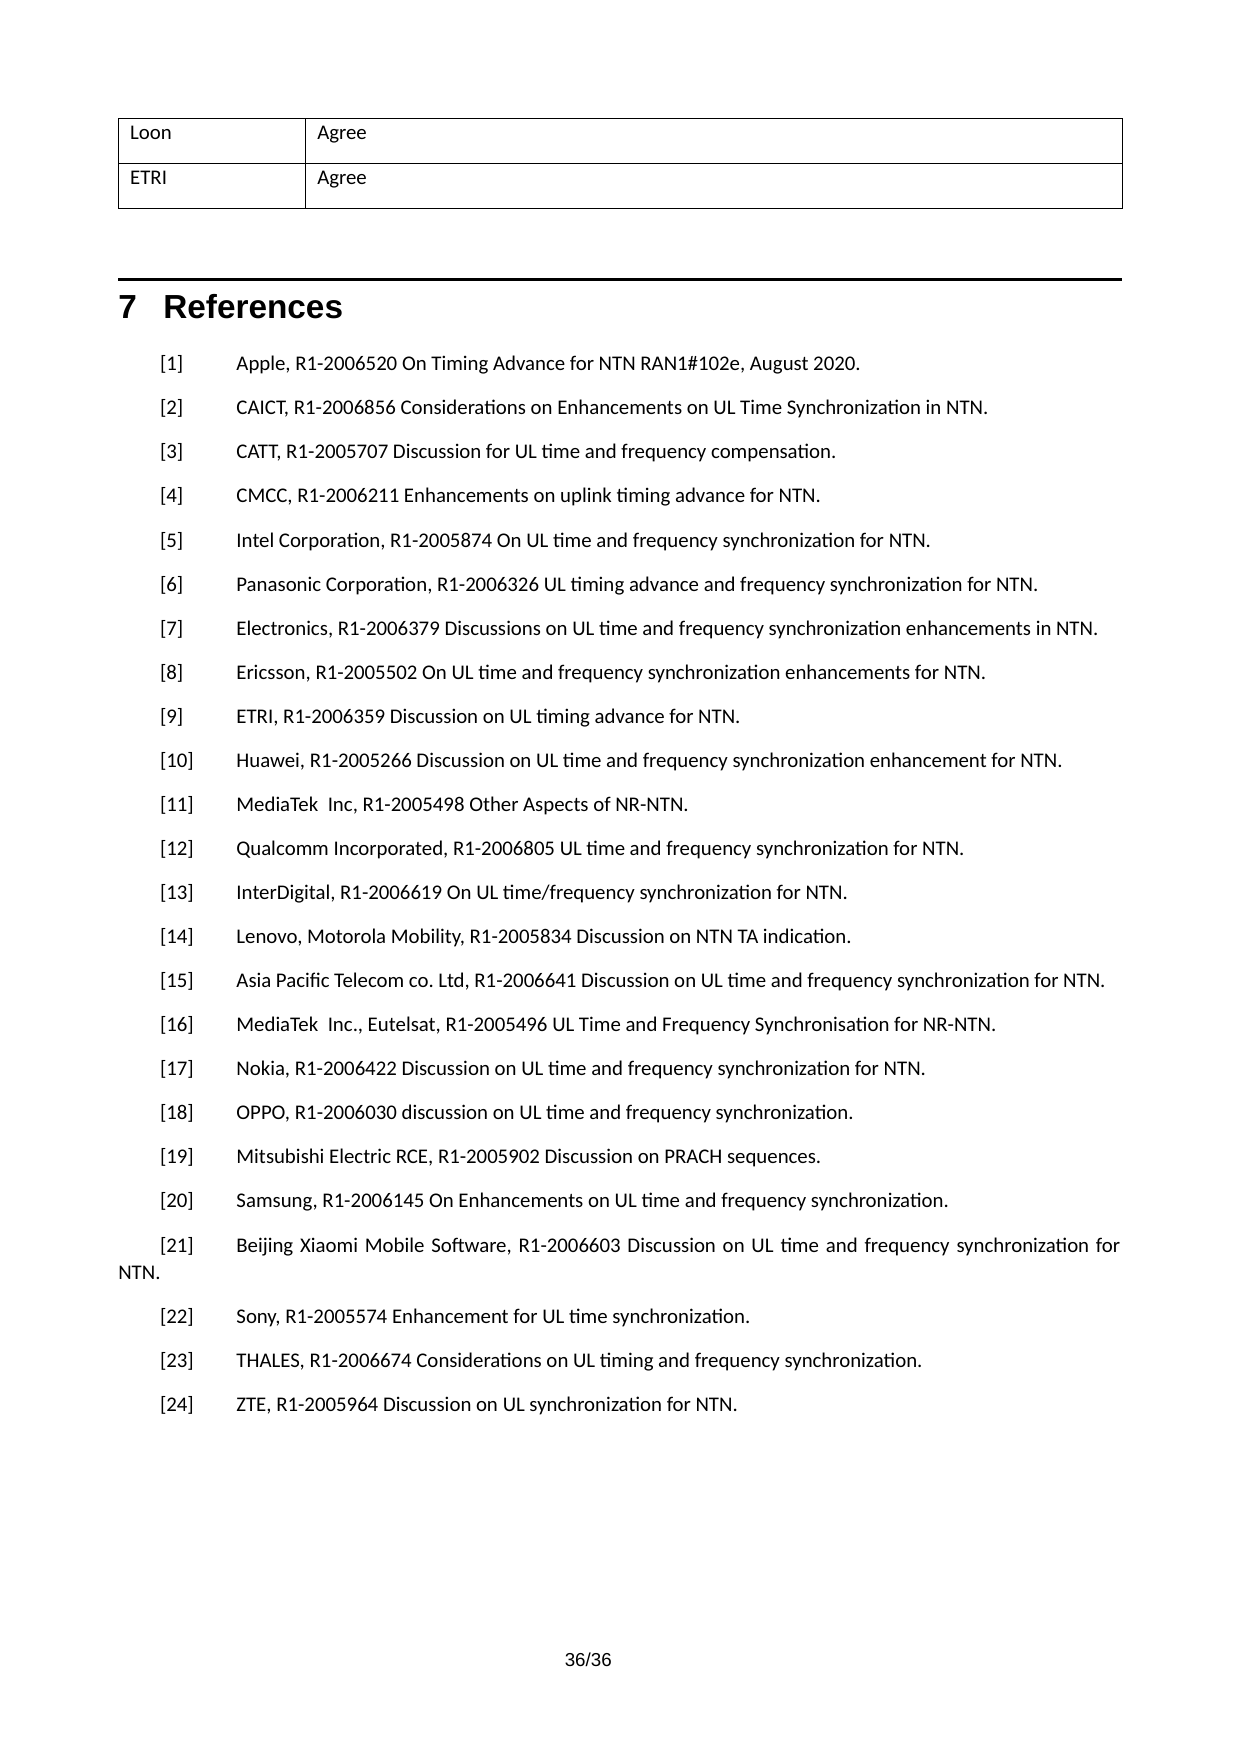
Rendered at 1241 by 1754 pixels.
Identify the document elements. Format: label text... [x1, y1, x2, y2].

table_cell Loon [119, 119, 305, 163]
list CMCC, R1-2006211 Enhancements on uplink timing advance for NTN. [118, 483, 1122, 508]
list Ericsson, R1-2005502 On UL time and frequency synchronization enhancements for NTN. [118, 659, 1122, 684]
list Huawei, R1-2005266 Discussion on UL time and frequency synchronization enhancement for NTN. [118, 747, 1122, 772]
list THALES, R1-2006674 Considerations on UL timing and frequency synchronization. [118, 1347, 1122, 1373]
list ZTE, R1-2005964 Discussion on UL synchronization for NTN. [118, 1391, 1122, 1417]
list Nokia, R1-2006422 Discussion on UL time and frequency synchronization for NTN. [118, 1056, 1122, 1081]
list Beijing Xiaomi Mobile Software, R1-2006603 Discussion on UL time and frequency synchronization for NTN. [118, 1232, 1122, 1284]
table_cell ETRI [119, 164, 305, 208]
table_cell Agree [306, 164, 1122, 208]
list Apple, R1-2006520 On Timing Advance for NTN RAN1#102e, August 2020. [118, 351, 1122, 376]
list Lenovo, Motorola Mobility, R1-2005834 Discussion on NTN TA indication. [118, 923, 1122, 949]
list Samsung, R1-2006145 On Enhancements on UL time and frequency synchronization. [118, 1188, 1122, 1213]
list Asia Pacific Telecom co. Ltd, R1-2006641 Discussion on UL time and frequency synchronization for NTN. [118, 967, 1122, 993]
subtitle References [118, 281, 1122, 326]
list Mitsubishi Electric RCE, R1-2005902 Discussion on PRACH sequences. [118, 1144, 1122, 1169]
list InterDigital, R1-2006619 On UL time/frequency synchronization for NTN. [118, 879, 1122, 905]
list Qualcomm Incorporated, R1-2006805 UL time and frequency synchronization for NTN. [118, 835, 1122, 861]
list ETRI, R1-2006359 Discussion on UL timing advance for NTN. [118, 703, 1122, 728]
list Panasonic Corporation, R1-2006326 UL timing advance and frequency synchronization for NTN. [118, 571, 1122, 596]
list CAICT, R1-2006856 Considerations on Enhancements on UL Time Synchronization in NTN. [118, 394, 1122, 420]
list Intel Corporation, R1-2005874 On UL time and frequency synchronization for NTN. [118, 527, 1122, 552]
list MediaTek Inc, R1-2005498 Other Aspects of NR-NTN. [118, 791, 1122, 817]
list Sony, R1-2005574 Enhancement for UL time synchronization. [118, 1303, 1122, 1329]
list OPPO, R1-2006030 discussion on UL time and frequency synchronization. [118, 1099, 1122, 1125]
table_cell Agree [306, 119, 1122, 163]
list CATT, R1-2005707 Discussion for UL time and frequency compensation. [118, 439, 1122, 464]
list MediaTek Inc., Eutelsat, R1-2005496 UL Time and Frequency Synchronisation for NR-NTN. [118, 1011, 1122, 1037]
list Electronics, R1-2006379 Discussions on UL time and frequency synchronization enhancements in NTN. [118, 615, 1122, 640]
